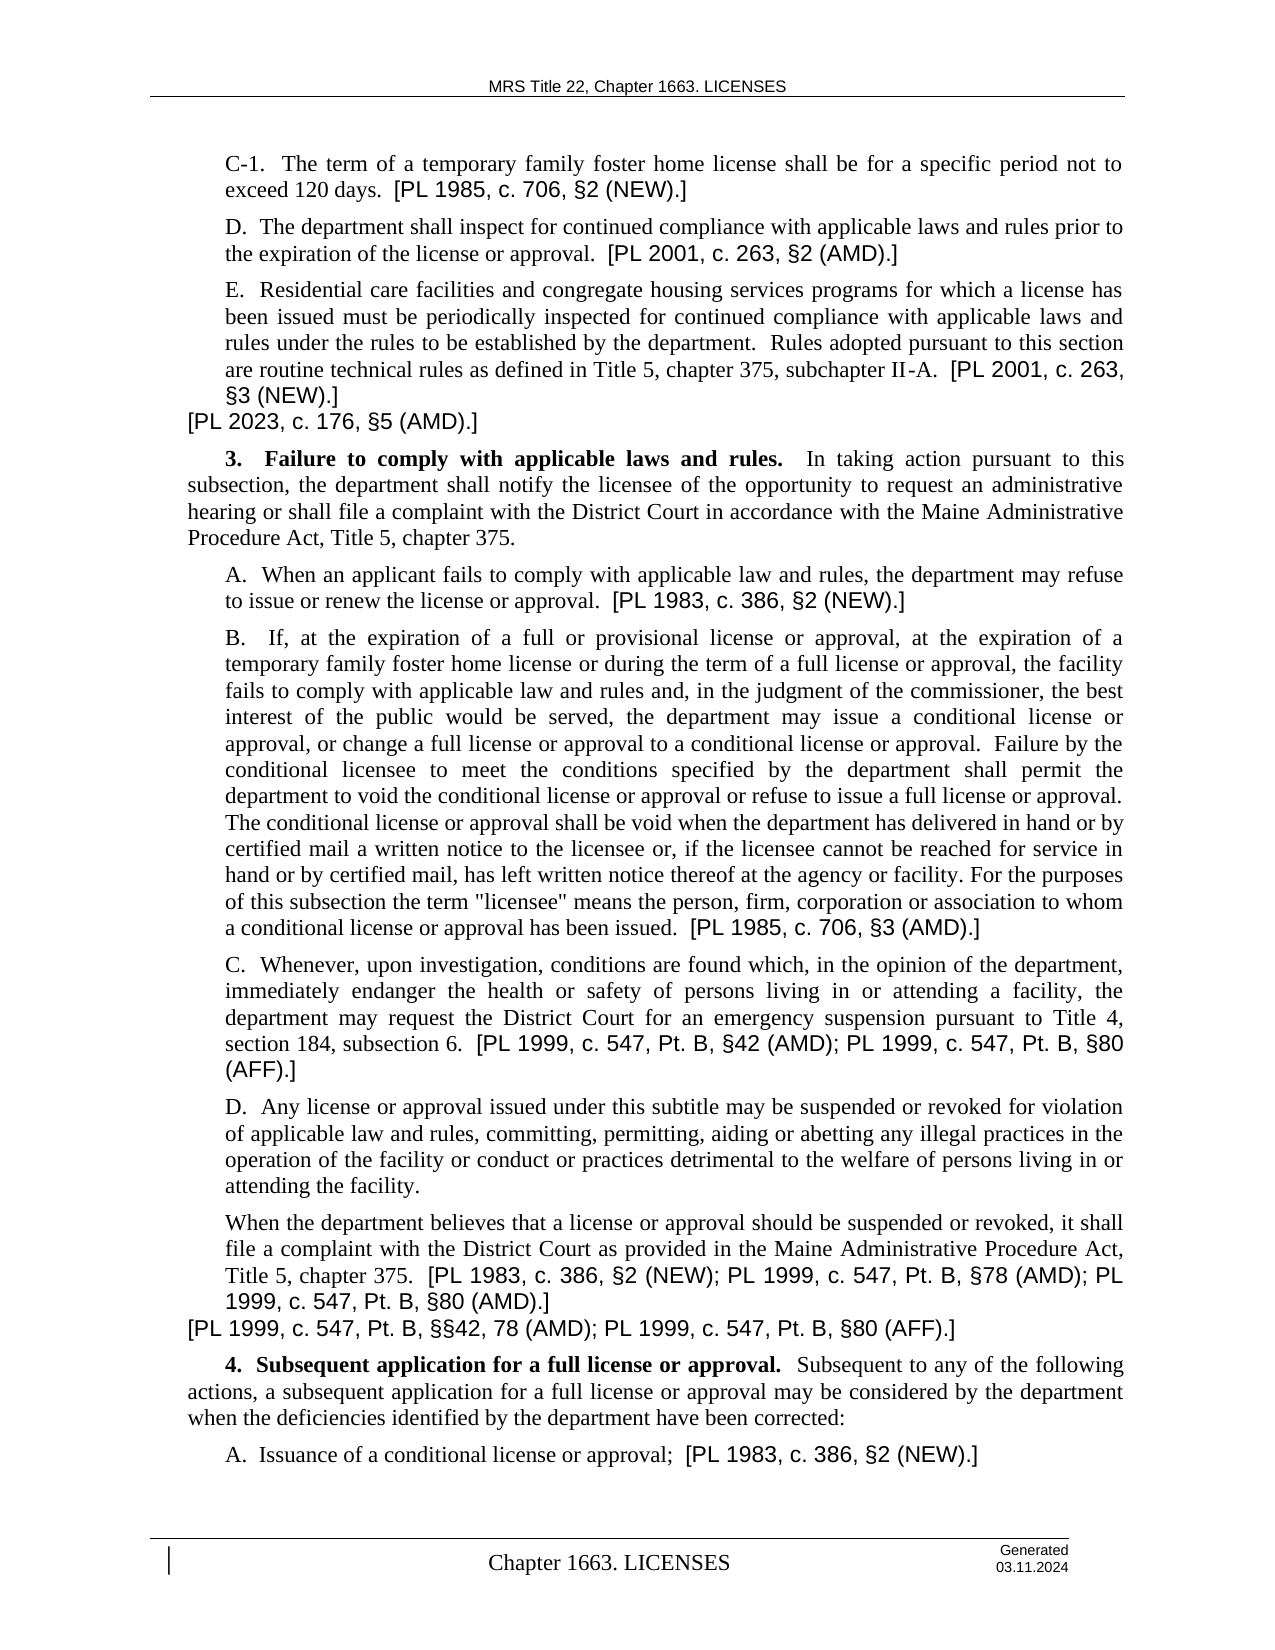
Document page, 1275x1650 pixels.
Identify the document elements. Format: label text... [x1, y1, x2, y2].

text E. Residential care facilities and congregate housing services programs for which a license has been issued must be periodically inspected for continued compliance with applicable laws and rules under the rules to be established by the department. Rules adopted pursuant to this section are routine technical rules as defined in Title 5, chapter 375, subchapter II‑A. [PL 2001, c. 263, §3 (NEW).] [225, 276, 1125, 408]
text D. The department shall inspect for continued compliance with applicable laws and rules prior to the expiration of the license or approval. [PL 2001, c. 263, §2 (AMD).] [225, 213, 1125, 266]
text B. If, at the expiration of a full or provisional license or approval, at the expiration of a temporary family foster home license or during the term of a full license or approval, the facility fails to comply with applicable law and rules and, in the judgment of the commissioner, the best interest of the public would be served, the department may issue a conditional license or approval, or change a full license or approval to a conditional license or approval. Failure by the conditional licensee to meet the conditions specified by the department shall permit the department to void the conditional license or approval or refuse to issue a full license or approval. The conditional license or approval shall be void when the department has delivered in hand or by certified mail a written notice to the licensee or, if the licensee cannot be reached for service in hand or by certified mail, has left written notice thereof at the agency or facility. For the purposes of this subsection the term "licensee" means the person, firm, corporation or association to whom a conditional license or approval has been issued. [PL 1985, c. 706, §3 (AMD).] [225, 624, 1125, 941]
text 3. Failure to comply with applicable laws and rules. In taking action pursuant to this subsection, the department shall notify the licensee of the opportunity to request an administrative hearing or shall file a complaint with the District Court in accordance with the Maine Administrative Procedure Act, Title 5, chapter 375. [187, 445, 1125, 551]
text C. Whenever, upon investigation, conditions are found which, in the opinion of the department, immediately endanger the health or safety of persons living in or attending a facility, the department may request the District Court for an emergency suspension pursuant to Title 4, section 184, subsection 6. [PL 1999, c. 547, Pt. B, §42 (AMD); PL 1999, c. 547, Pt. B, §80 (AFF).] [225, 951, 1125, 1083]
text C-1. The term of a temporary family foster home license shall be for a specific period not to exceed 120 days. [PL 1985, c. 706, §2 (NEW).] [225, 150, 1125, 203]
text A. Issuance of a conditional license or approval; [PL 1983, c. 386, §2 (NEW).] [225, 1441, 1125, 1467]
text A. When an applicant fails to comply with applicable law and rules, the department may refuse to issue or renew the license or approval. [PL 1983, c. 386, §2 (NEW).] [225, 561, 1125, 614]
text [PL 2023, c. 176, §5 (AMD).] [187, 408, 1125, 435]
text D. Any license or approval issued under this subtitle may be suspended or revoked for violation of applicable law and rules, committing, permitting, aiding or abetting any illegal practices in the operation of the facility or conduct or practices detrimental to the welfare of persons living in or attending the facility. [225, 1093, 1125, 1199]
text [PL 1999, c. 547, Pt. B, §§42, 78 (AMD); PL 1999, c. 547, Pt. B, §80 (AFF).] [187, 1314, 1125, 1341]
text When the department believes that a license or approval should be suspended or revoked, it shall file a complaint with the District Court as provided in the Maine Administrative Procedure Act, Title 5, chapter 375. [PL 1983, c. 386, §2 (NEW); PL 1999, c. 547, Pt. B, §78 (AMD); PL 1999, c. 547, Pt. B, §80 (AMD).] [225, 1209, 1125, 1314]
text 4. Subsequent application for a full license or approval. Subsequent to any of the following actions, a subsequent application for a full license or approval may be considered by the department when the deficiencies identified by the department have been corrected: [187, 1351, 1125, 1430]
